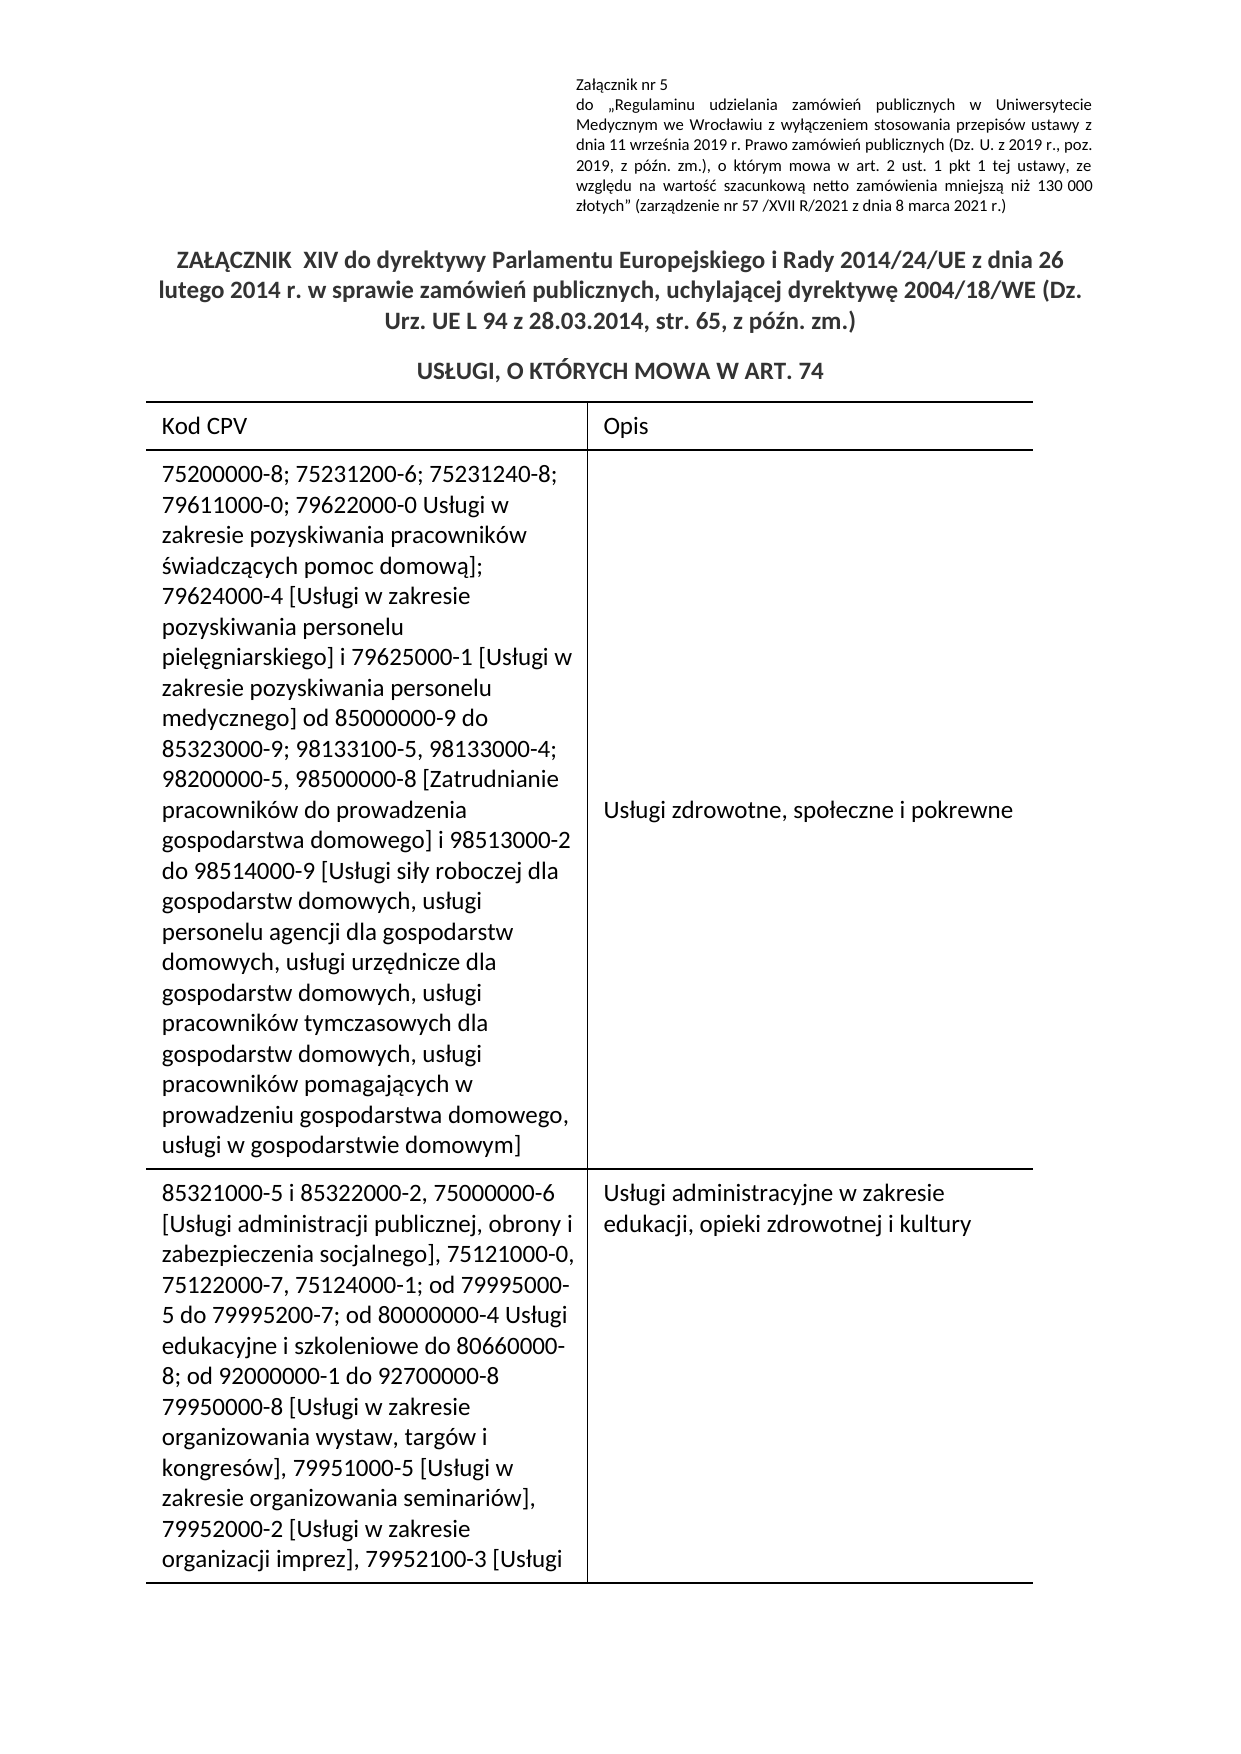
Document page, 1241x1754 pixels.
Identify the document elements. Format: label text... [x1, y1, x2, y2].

text ZAŁĄCZNIK XIV do dyrektywy Parlamentu Europejskiego i Rady 2014/24/UE z dnia 26 lutego 2014 r. w sprawie zamówień publicznych, uchylającej dyrektywę 2004/18/WE (Dz. Urz. UE L 94 z 28.03.2014, str. 65, z późn. zm.) [148, 244, 1093, 336]
table_header Opis [588, 403, 1033, 449]
table_cell Usługi zdrowotne, społeczne i pokrewne [588, 451, 1033, 1168]
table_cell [588, 1170, 1033, 1582]
table_cell 75200000-8; 75231200-6; 75231240-8; 79611000-0; 79622000-0 Usługi w zakresie pozyskiwania pracowników świadczących pomoc domową]; 79624000-4 [Usługi w zakresie pozyskiwania personelu pielęgniarskiego] i 79625000-1 [Usługi w zakresie pozyskiwania personelu medycznego] od 85000000-9 do 85323000-9; 98133100-5, 98133000-4; 98200000-5, 98500000-8 [Zatrudnianie pracowników do prowadzenia gospodarstwa domowego] i 98513000-2 do 98514000-9 [Usługi siły roboczej dla gospodarstw domowych, usługi personelu agencji dla gospodarstw domowych, usługi urzędnicze dla gospodarstw domowych, usługi pracowników tymczasowych dla gospodarstw domowych, usługi pracowników pomagających w prowadzeniu gospodarstwa domowego, usługi w gospodarstwie domowym] [146, 451, 587, 1168]
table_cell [146, 1170, 587, 1582]
table_header Kod CPV [146, 403, 587, 449]
text USŁUGI, O KTÓRYCH MOWA W ART. 74 [148, 348, 1093, 386]
